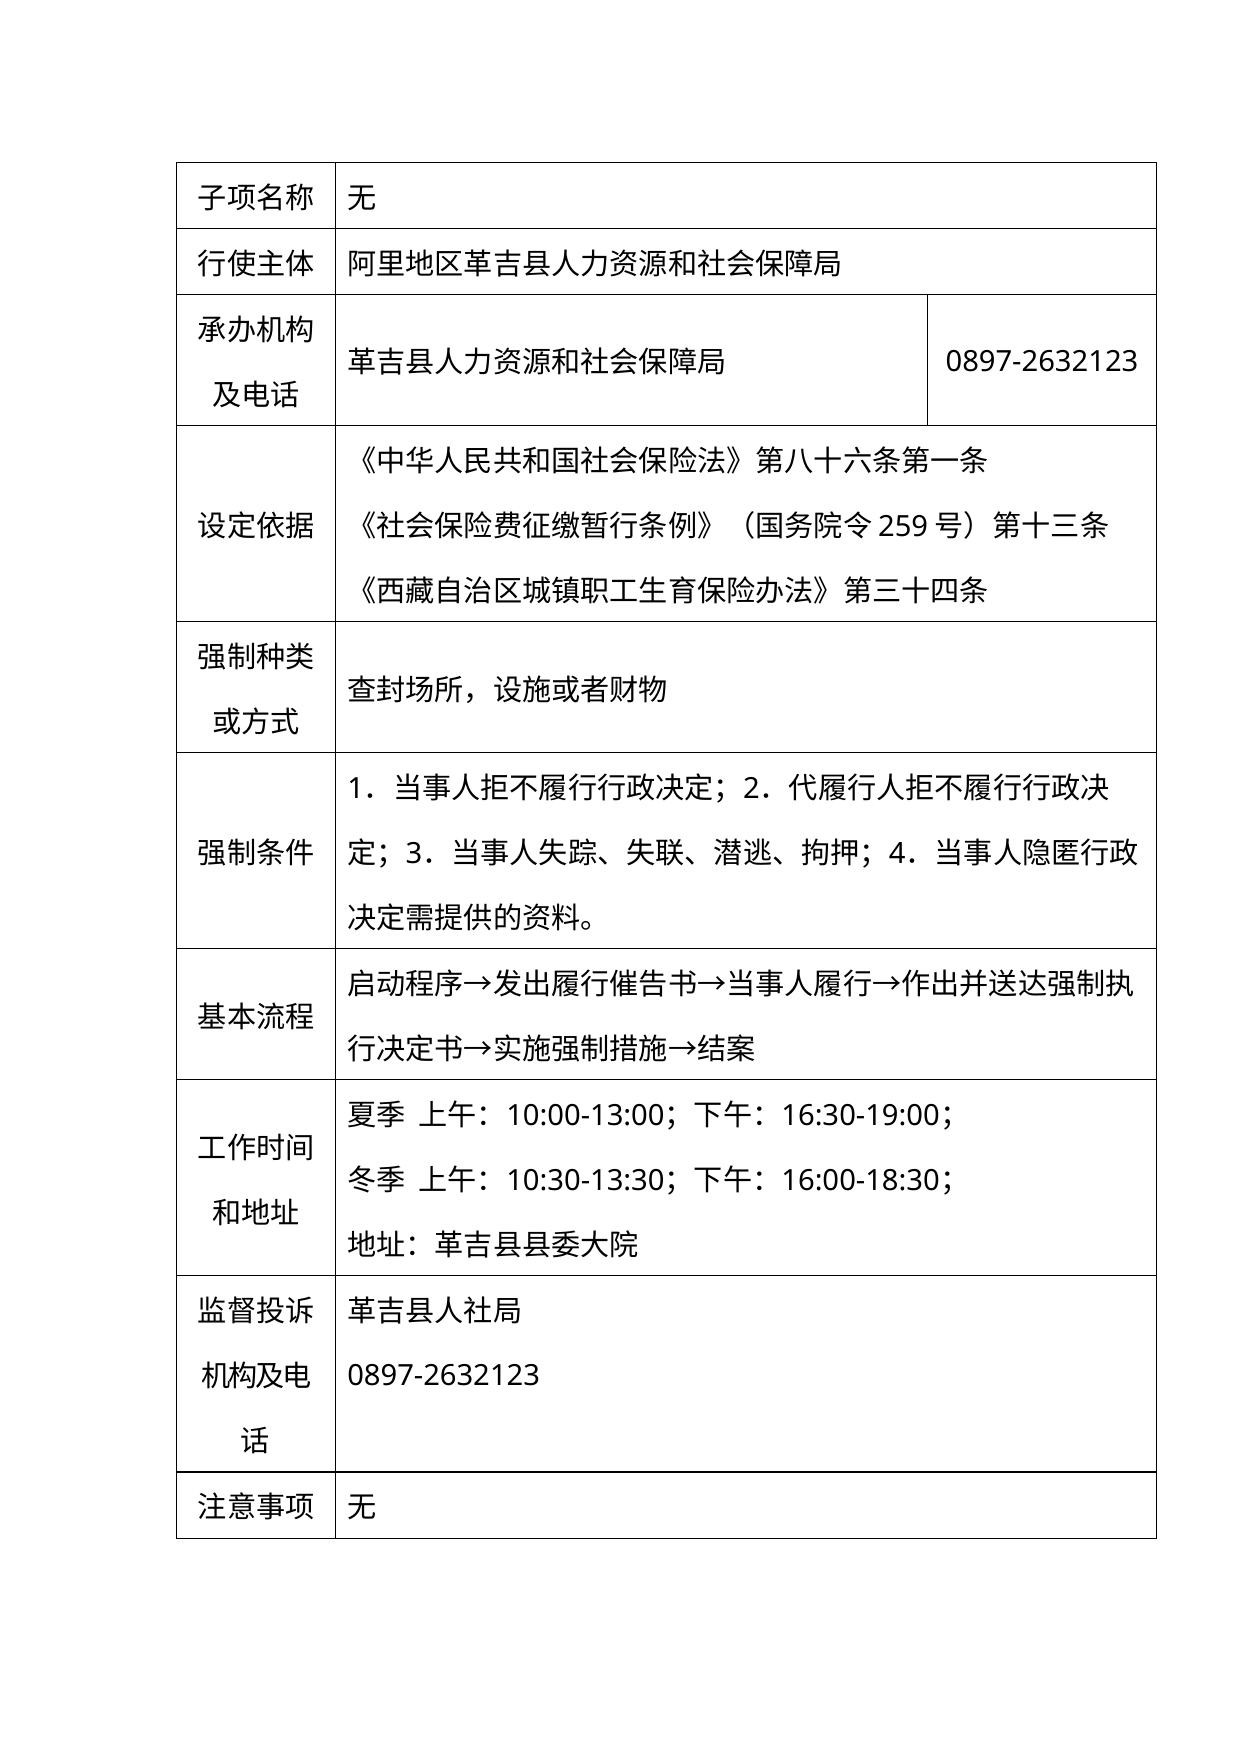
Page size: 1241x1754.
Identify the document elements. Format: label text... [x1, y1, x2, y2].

table_cell 无 [336, 163, 1156, 228]
table_cell 《中华人民共和国社会保险法》第八十六条第一条 《社会保险费征缴暂行条例》（国务院令259号）第十三条 《西藏自治区城镇职工生育保险办法》第三十四条 [336, 426, 1156, 621]
table_cell 革吉县人力资源和社会保障局 [336, 295, 927, 425]
table_cell 1．当事人拒不履行行政决定；2．代履行人拒不履行行政决定；3．当事人失踪、失联、潜逃、拘押；4．当事人隐匿行政决定需提供的资料。 [336, 753, 1156, 948]
table_cell 设定依据 [177, 426, 335, 621]
table_cell 无 [336, 1473, 1156, 1537]
table_cell 子项名称 [177, 163, 335, 228]
table_cell 注意事项 [177, 1473, 335, 1537]
table_cell 启动程序→发出履行催告书→当事人履行→作出并送达强制执行决定书→实施强制措施→结案 [336, 949, 1156, 1079]
table_cell 工作时间 和地址 [177, 1080, 335, 1275]
table_cell 强制种类或方式 [177, 622, 335, 752]
table_cell 0897-2632123 [928, 295, 1156, 425]
table_cell 基本流程 [177, 949, 335, 1079]
table_cell 承办机构及电话 [177, 295, 335, 425]
table_cell 行使主体 [177, 229, 335, 294]
table_cell 查封场所，设施或者财物 [336, 622, 1156, 752]
table_cell 阿里地区革吉县人力资源和社会保障局 [336, 229, 1156, 294]
table_cell 监督投诉机构及电话 [177, 1276, 335, 1471]
table_cell 革吉县人社局 0897-2632123 [336, 1276, 1156, 1471]
table_cell 夏季 上午：10:00-13:00；下午：16:30-19:00； 冬季 上午：10:30-13:30；下午：16:00-18:30； 地址：革吉县县委大院 [336, 1080, 1156, 1275]
table_cell 强制条件 [177, 753, 335, 948]
